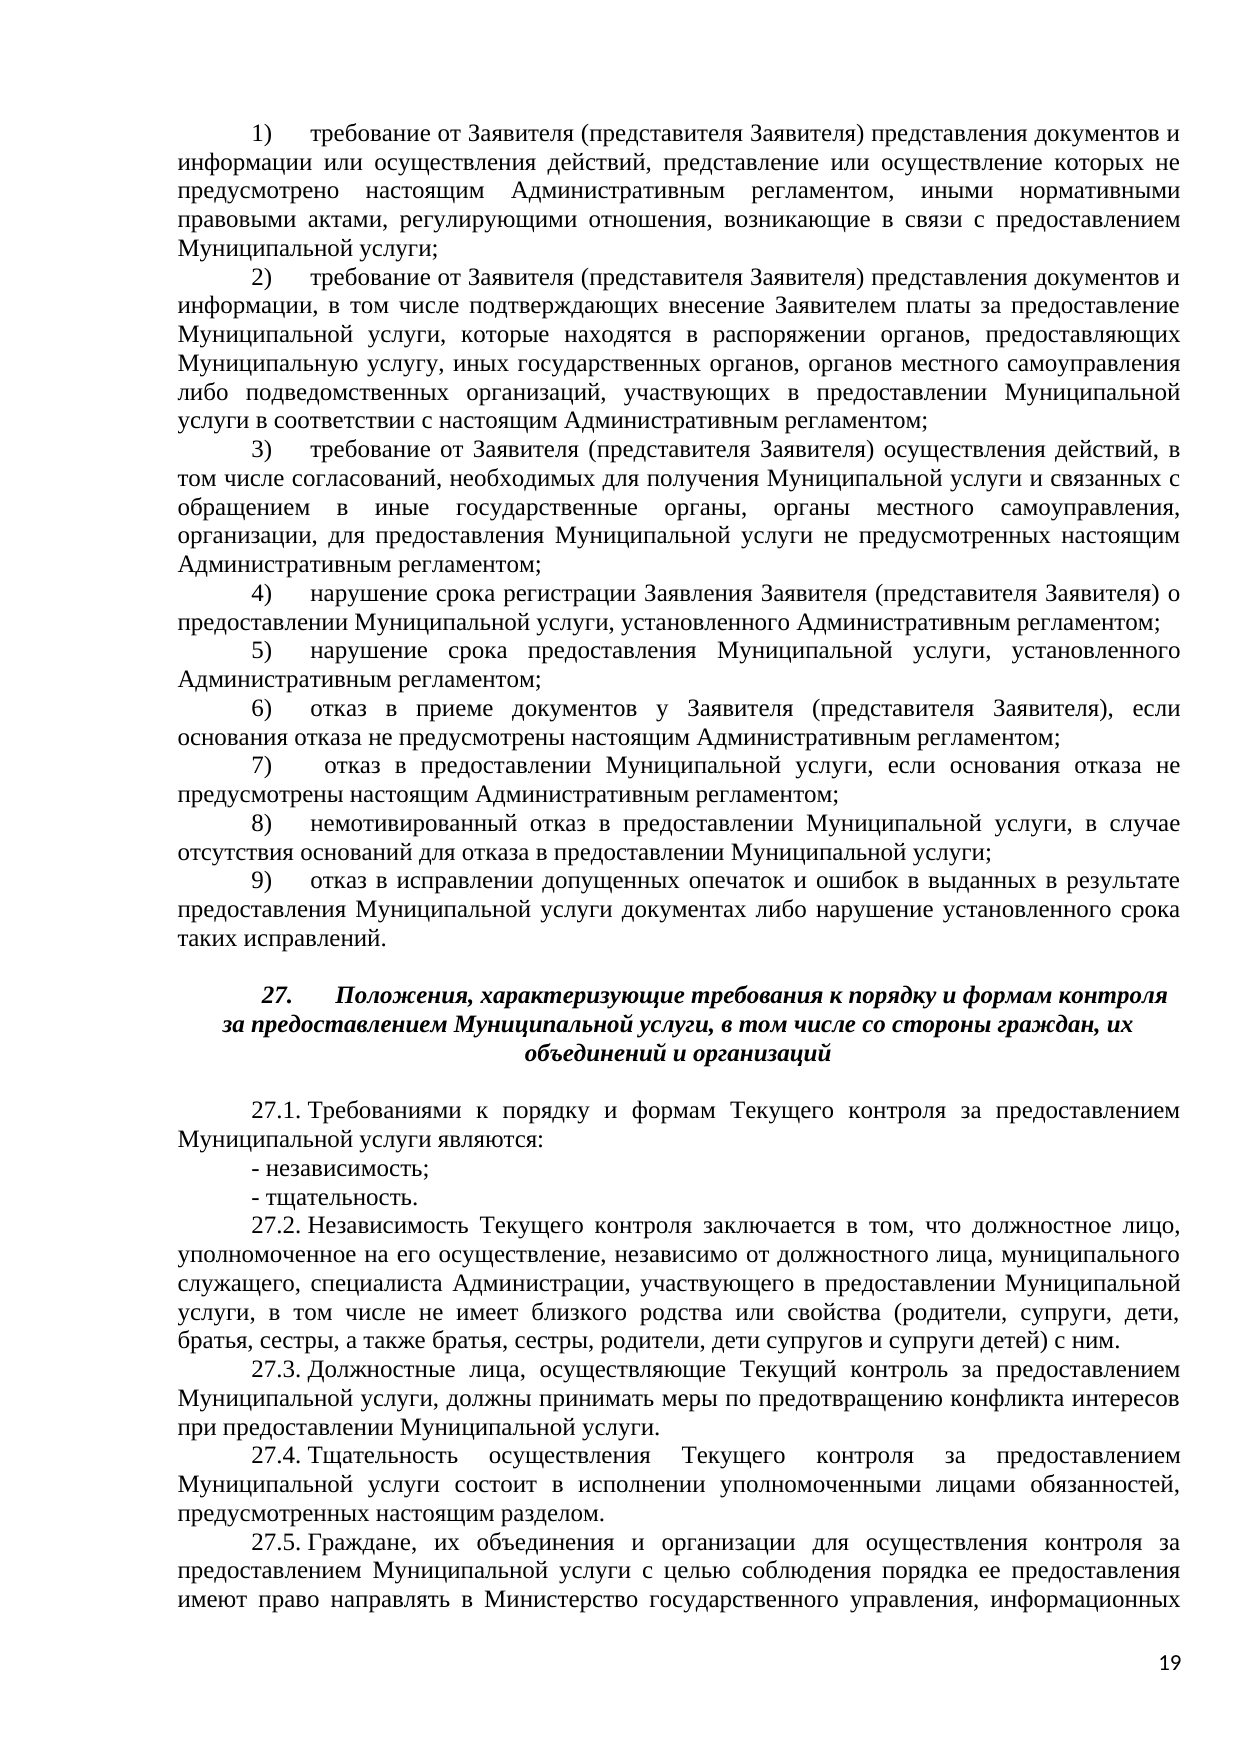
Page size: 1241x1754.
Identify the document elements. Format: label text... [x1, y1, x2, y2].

list нарушение срока предоставления Муниципальной услуги, установленного Административным регламентом; [177, 636, 1181, 693]
list нарушение срока регистрации Заявления Заявителя (представителя Заявителя) о предоставлении Муниципальной услуги, установленного Административным регламентом; [177, 578, 1181, 636]
list Независимость Текущего контроля заключается в том, что должностное лицо, уполномоченное на его осуществление, независимо от должностного лица, муниципального служащего, специалиста Администрации, участвующего в предоставлении Муниципальной услуги, в том числе не имеет близкого родства или свойства (родители, супруги, дети, братья, сестры, а также братья, сестры, родители, дети супругов и супруги детей) с ним. [177, 1211, 1181, 1354]
text Положения, характеризующие требования к порядку и формам контроля за предоставлением Муниципальной услуги, в том числе со стороны граждан, их объединений и организаций [177, 981, 1181, 1067]
list требование от Заявителя (представителя Заявителя) осуществления действий, в том числе согласований, необходимых для получения Муниципальной услуги и связанных с обращением в иные государственные органы, органы местного самоуправления, организации, для предоставления Муниципальной услуги не предусмотренных настоящим Административным регламентом; [177, 434, 1181, 578]
text Должностные лица, осуществляющие Текущий контроль за предоставлением Муниципальной услуги, должны принимать меры по предотвращению конфликта интересов при предоставлении Муниципальной услуги. [177, 1354, 1181, 1441]
list немотивированный отказ в предоставлении Муниципальной услуги, в случае отсутствия оснований для отказа в предоставлении Муниципальной услуги; [177, 808, 1181, 866]
text Тщательность осуществления Текущего контроля за предоставлением Муниципальной услуги состоит в исполнении уполномоченными лицами обязанностей, предусмотренных настоящим разделом. [177, 1441, 1181, 1527]
list требование от Заявителя (представителя Заявителя) представления документов и информации или осуществления действий, представление или осуществление которых не предусмотрено настоящим Административным регламентом, иными нормативными правовыми актами, регулирующими отношения, возникающие в связи с предоставлением Муниципальной услуги; [177, 118, 1181, 262]
list отказ в приеме документов у Заявителя (представителя Заявителя), если основания отказа не предусмотрены настоящим Административным регламентом; [177, 693, 1181, 751]
list отказ в предоставлении Муниципальной услуги, если основания отказа не предусмотрены настоящим Административным регламентом; [177, 751, 1181, 808]
list требование от Заявителя (представителя Заявителя) представления документов и информации, в том числе подтверждающих внесение Заявителем платы за предоставление Муниципальной услуги, которые находятся в распоряжении органов, предоставляющих Муниципальную услугу, иных государственных органов, органов местного самоуправления либо подведомственных организаций, участвующих в предоставлении Муниципальной услуги в соответствии с настоящим Административным регламентом; [177, 262, 1181, 434]
list отказ в исправлении допущенных опечаток и ошибок в выданных в результате предоставления Муниципальной услуги документах либо нарушение установленного срока таких исправлений. [177, 866, 1181, 952]
list - независимость; [177, 1153, 1181, 1182]
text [177, 1527, 1181, 1613]
text Требованиями к порядку и формам Текущего контроля за предоставлением Муниципальной услуги являются: [177, 1096, 1181, 1153]
list - тщательность. [177, 1182, 1181, 1211]
